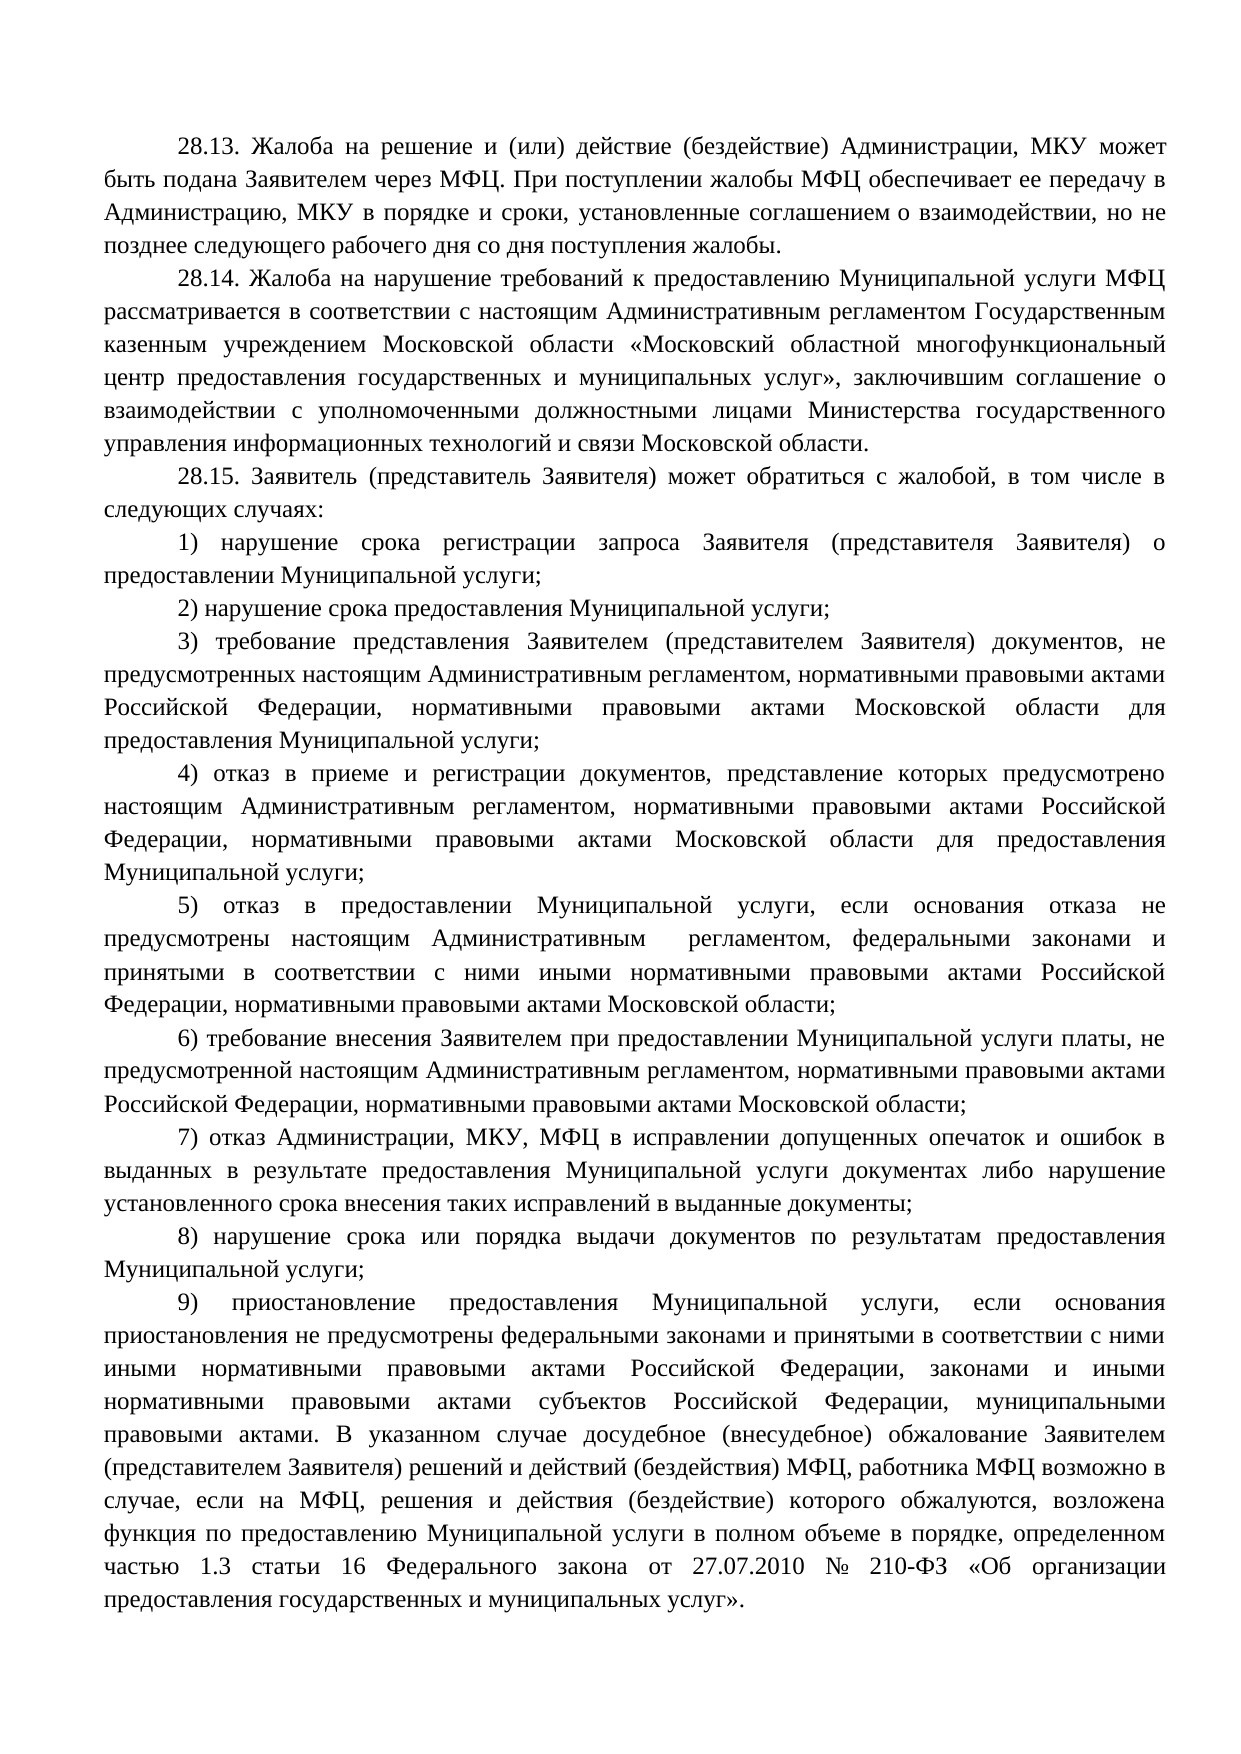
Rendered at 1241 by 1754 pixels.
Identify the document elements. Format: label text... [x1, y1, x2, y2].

text 8) нарушение срока или порядка выдачи документов по результатам предоставления Муниципальной услуги; [103, 1221, 1166, 1282]
text 28.13. Жалоба на решение и (или) действие (бездействие) Администрации, МКУ может быть подана Заявителем через МФЦ. При поступлении жалобы МФЦ обеспечивает ее передачу в Администрацию, МКУ в порядке и сроки, установленные соглашением о взаимодействии, но не позднее следующего рабочего дня со дня поступления жалобы. [103, 131, 1166, 259]
text 4) отказ в приеме и регистрации документов, представление которых предусмотрено настоящим Административным регламентом, нормативными правовыми актами Российской Федерации, нормативными правовыми актами Московской области для предоставления Муниципальной услуги; [103, 758, 1166, 886]
text 9) приостановление предоставления Муниципальной услуги, если основания приостановления не предусмотрены федеральными законами и принятыми в соответствии с ними иными нормативными правовыми актами Российской Федерации, законами и иными нормативными правовыми актами субъектов Российской Федерации, муниципальными правовыми актами. В указанном случае досудебное (внесудебное) обжалование Заявителем (представителем Заявителя) решений и действий (бездействия) МФЦ, работника МФЦ возможно в случае, если на МФЦ, решения и действия (бездействие) которого обжалуются, возложена функция по предоставлению Муниципальной услуги в полном объеме в порядке, определенном частью 1.3 статьи 16 Федерального закона от 27.07.2010 № 210-ФЗ «Об организации предоставления государственных и муниципальных услуг». [103, 1287, 1166, 1613]
text 5) отказ в предоставлении Муниципальной услуги, если основания отказа не предусмотрены настоящим Административным регламентом, федеральными законами и принятыми в соответствии с ними иными нормативными правовыми актами Российской Федерации, нормативными правовыми актами Московской области; [103, 891, 1166, 1018]
text 7) отказ Администрации, МКУ, МФЦ в исправлении допущенных опечаток и ошибок в выданных в результате предоставления Муниципальной услуги документах либо нарушение установленного срока внесения таких исправлений в выданные документы; [103, 1122, 1166, 1216]
text 28.14. Жалоба на нарушение требований к предоставлению Муниципальной услуги МФЦ рассматривается в соответствии с настоящим Административным регламентом Государственным казенным учреждением Московской области «Московский областной многофункциональный центр предоставления государственных и муниципальных услуг», заключившим соглашение о взаимодействии с уполномоченными должностными лицами Министерства государственного управления информационных технологий и связи Московской области. [103, 263, 1166, 457]
text 6) требование внесения Заявителем при предоставлении Муниципальной услуги платы, не предусмотренной настоящим Административным регламентом, нормативными правовыми актами Российской Федерации, нормативными правовыми актами Московской области; [103, 1023, 1166, 1117]
text 3) требование представления Заявителем (представителем Заявителя) документов, не предусмотренных настоящим Административным регламентом, нормативными правовыми актами Российской Федерации, нормативными правовыми актами Московской области для предоставления Муниципальной услуги; [103, 626, 1166, 754]
text 2) нарушение срока предоставления Муниципальной услуги; [103, 593, 1166, 622]
text 1) нарушение срока регистрации запроса Заявителя (представителя Заявителя) о предоставлении Муниципальной услуги; [103, 527, 1166, 589]
text 28.15. Заявитель (представитель Заявителя) может обратиться с жалобой, в том числе в следующих случаях: [103, 461, 1166, 523]
